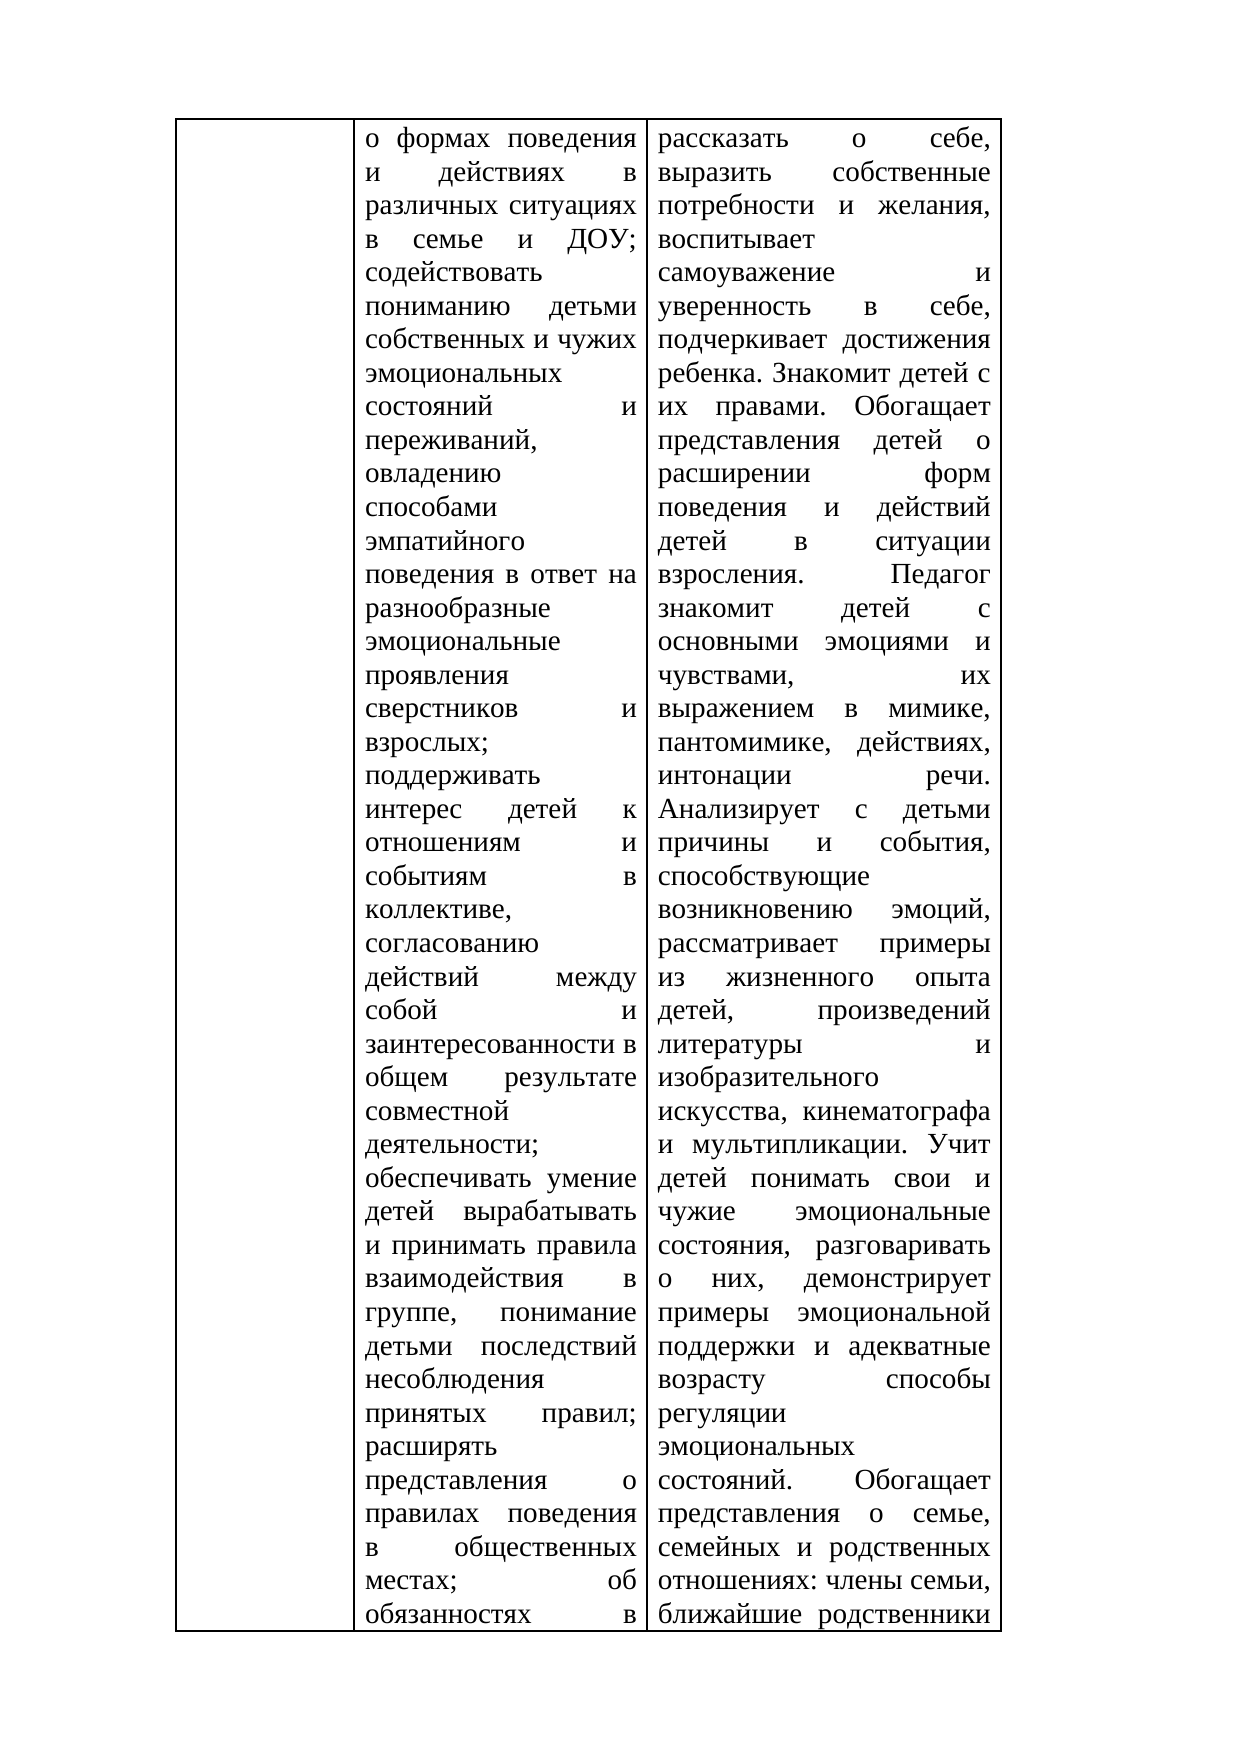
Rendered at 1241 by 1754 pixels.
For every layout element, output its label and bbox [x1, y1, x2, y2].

table_cell [355, 120, 646, 1629]
table_cell [177, 120, 353, 1629]
table_cell [648, 120, 1000, 1629]
